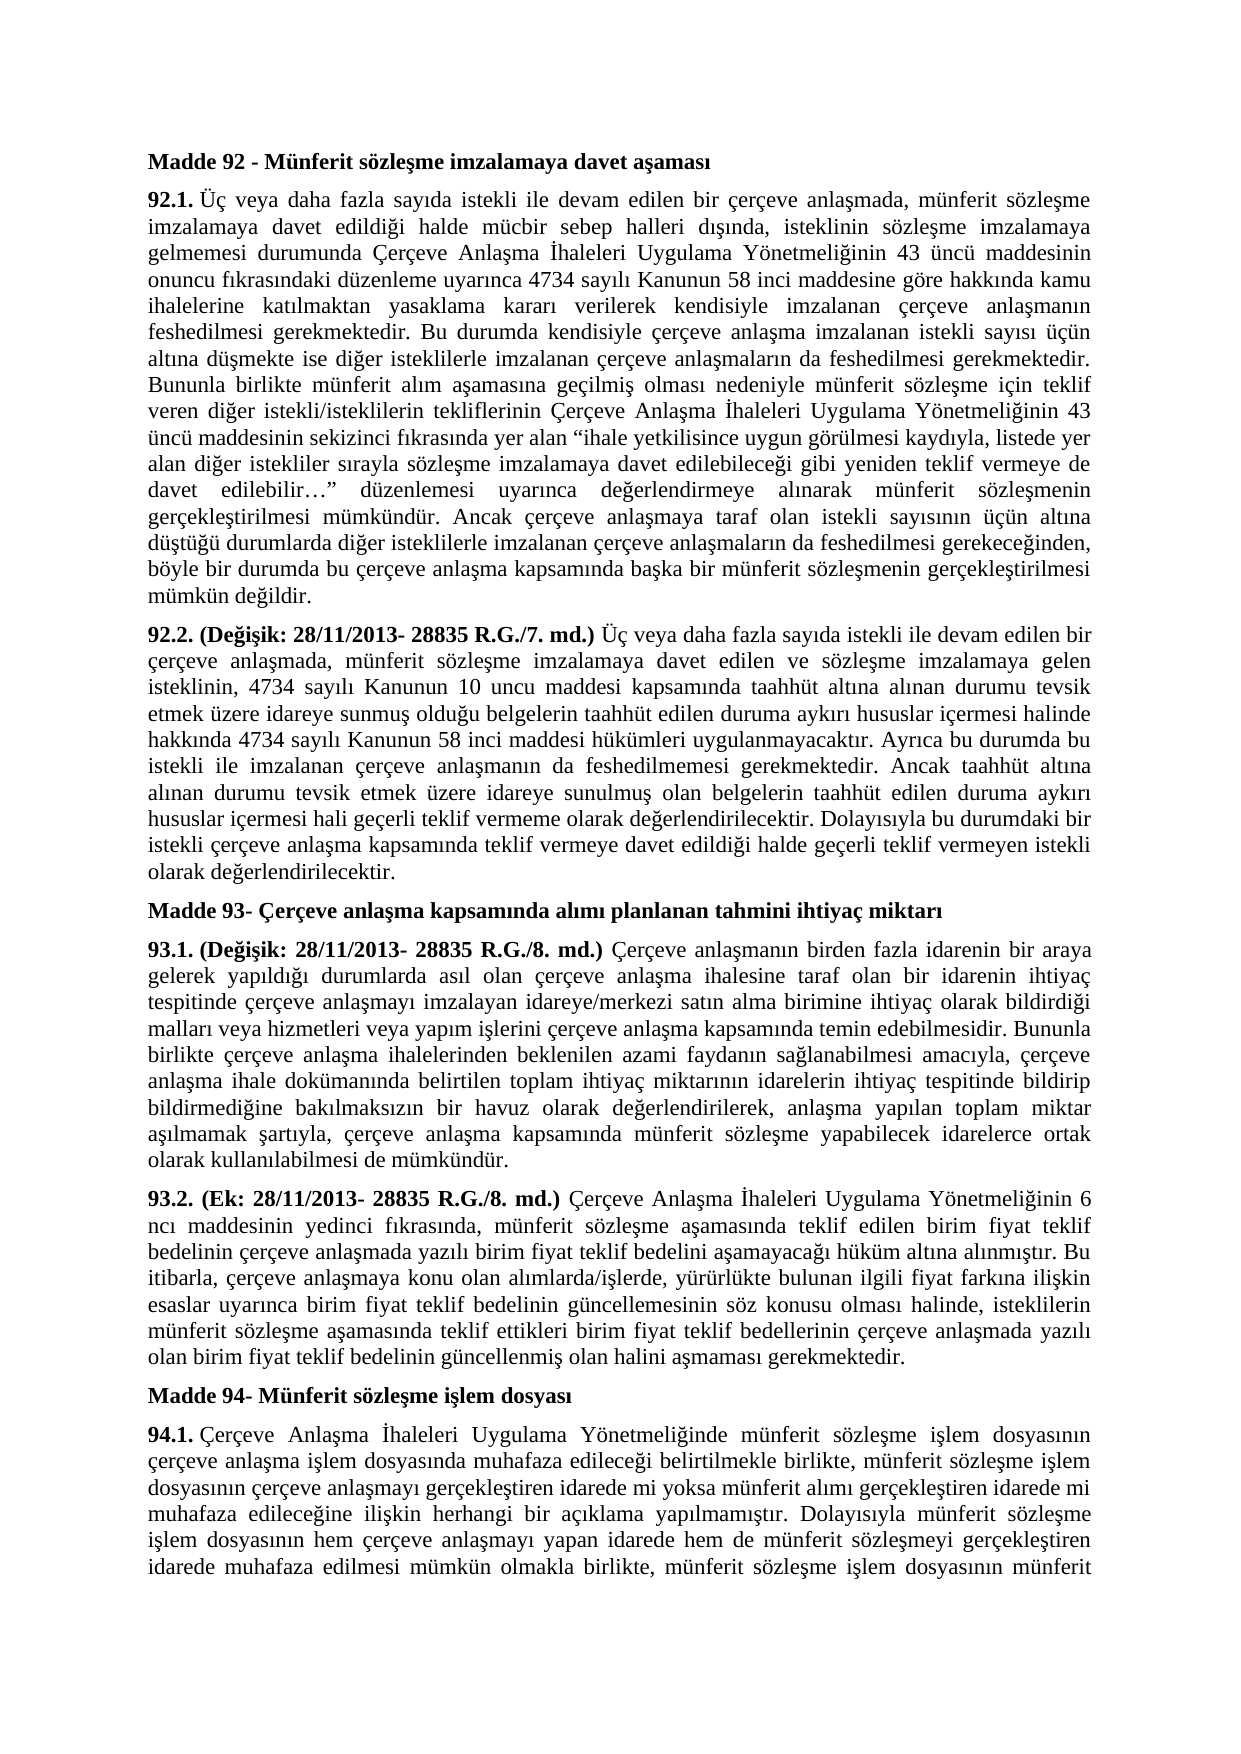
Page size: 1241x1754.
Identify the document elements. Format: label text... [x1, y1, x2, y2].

text 93.2. (Ek: 28/11/2013- 28835 R.G./8. md.) Çerçeve Anlaşma İhaleleri Uygulama Yönetmeliğinin 6 ncı maddesinin yedinci fıkrasında, münferit sözleşme aşamasında teklif edilen birim fiyat teklif bedelinin çerçeve anlaşmada yazılı birim fiyat teklif bedelini aşamayacağı hüküm altına alınmıştır. Bu itibarla, çerçeve anlaşmaya konu olan alımlarda/işlerde, yürürlükte bulunan ilgili fiyat farkına ilişkin esaslar uyarınca birim fiyat teklif bedelinin güncellemesinin söz konusu olması halinde, isteklilerin münferit sözleşme aşamasında teklif ettikleri birim fiyat teklif bedellerinin çerçeve anlaşmada yazılı olan birim fiyat teklif bedelinin güncellenmiş olan halini aşmaması gerekmektedir. [148, 1185, 1092, 1370]
text Madde 92 - Münferit sözleşme imzalamaya davet aşaması [148, 148, 1092, 174]
text Madde 93- Çerçeve anlaşma kapsamında alımı planlanan tahmini ihtiyaç miktarı [148, 897, 1092, 923]
text Madde 94- Münferit sözleşme işlem dosyası [148, 1382, 1092, 1409]
text 92.2. (Değişik: 28/11/2013- 28835 R.G./7. md.) Üç veya daha fazla sayıda istekli ile devam edilen bir çerçeve anlaşmada, münferit sözleşme imzalamaya davet edilen ve sözleşme imzalamaya gelen isteklinin, 4734 sayılı Kanunun 10 uncu maddesi kapsamında taahhüt altına alınan durumu tevsik etmek üzere idareye sunmuş olduğu belgelerin taahhüt edilen duruma aykırı hususlar içermesi halinde hakkında 4734 sayılı Kanunun 58 inci maddesi hükümleri uygulanmayacaktır. Ayrıca bu durumda bu istekli ile imzalanan çerçeve anlaşmanın da feshedilmemesi gerekmektedir. Ancak taahhüt altına alınan durumu tevsik etmek üzere idareye sunulmuş olan belgelerin taahhüt edilen duruma aykırı hususlar içermesi hali geçerli teklif vermeme olarak değerlendirilecektir. Dolayısıyla bu durumdaki bir istekli çerçeve anlaşma kapsamında teklif vermeye davet edildiği halde geçerli teklif vermeyen istekli olarak değerlendirilecektir. [148, 621, 1092, 884]
text 92.1. Üç veya daha fazla sayıda istekli ile devam edilen bir çerçeve anlaşmada, münferit sözleşme imzalamaya davet edildiği halde mücbir sebep halleri dışında, isteklinin sözleşme imzalamaya gelmemesi durumunda Çerçeve Anlaşma İhaleleri Uygulama Yönetmeliğinin 43 üncü maddesinin onuncu fıkrasındaki düzenleme uyarınca 4734 sayılı Kanunun 58 inci maddesine göre hakkında kamu ihalelerine katılmaktan yasaklama kararı verilerek kendisiyle imzalanan çerçeve anlaşmanın feshedilmesi gerekmektedir. Bu durumda kendisiyle çerçeve anlaşma imzalanan istekli sayısı üçün altına düşmekte ise diğer isteklilerle imzalanan çerçeve anlaşmaların da feshedilmesi gerekmektedir. Bununla birlikte münferit alım aşamasına geçilmiş olması nedeniyle münferit sözleşme için teklif veren diğer istekli/isteklilerin tekliflerinin Çerçeve Anlaşma İhaleleri Uygulama Yönetmeliğinin 43 üncü maddesinin sekizinci fıkrasında yer alan “ihale yetkilisince uygun görülmesi kaydıyla, listede yer alan diğer istekliler sırayla sözleşme imzalamaya davet edilebileceği gibi yeniden teklif vermeye de davet edilebilir…” düzenlemesi uyarınca değerlendirmeye alınarak münferit sözleşmenin gerçekleştirilmesi mümkündür. Ancak çerçeve anlaşmaya taraf olan istekli sayısının üçün altına düştüğü durumlarda diğer isteklilerle imzalanan çerçeve anlaşmaların da feshedilmesi gerekeceğinden, böyle bir durumda bu çerçeve anlaşma kapsamında başka bir münferit sözleşmenin gerçekleştirilmesi mümkün değildir. [148, 187, 1092, 608]
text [148, 1421, 1092, 1579]
text 93.1. (Değişik: 28/11/2013- 28835 R.G./8. md.) Çerçeve anlaşmanın birden fazla idarenin bir araya gelerek yapıldığı durumlarda asıl olan çerçeve anlaşma ihalesine taraf olan bir idarenin ihtiyaç tespitinde çerçeve anlaşmayı imzalayan idareye/merkezi satın alma birimine ihtiyaç olarak bildirdiği malları veya hizmetleri veya yapım işlerini çerçeve anlaşma kapsamında temin edebilmesidir. Bununla birlikte çerçeve anlaşma ihalelerinden beklenilen azami faydanın sağlanabilmesi amacıyla, çerçeve anlaşma ihale dokümanında belirtilen toplam ihtiyaç miktarının idarelerin ihtiyaç tespitinde bildirip bildirmediğine bakılmaksızın bir havuz olarak değerlendirilerek, anlaşma yapılan toplam miktar aşılmamak şartıyla, çerçeve anlaşma kapsamında münferit sözleşme yapabilecek idarelerce ortak olarak kullanılabilmesi de mümkündür. [148, 936, 1092, 1173]
